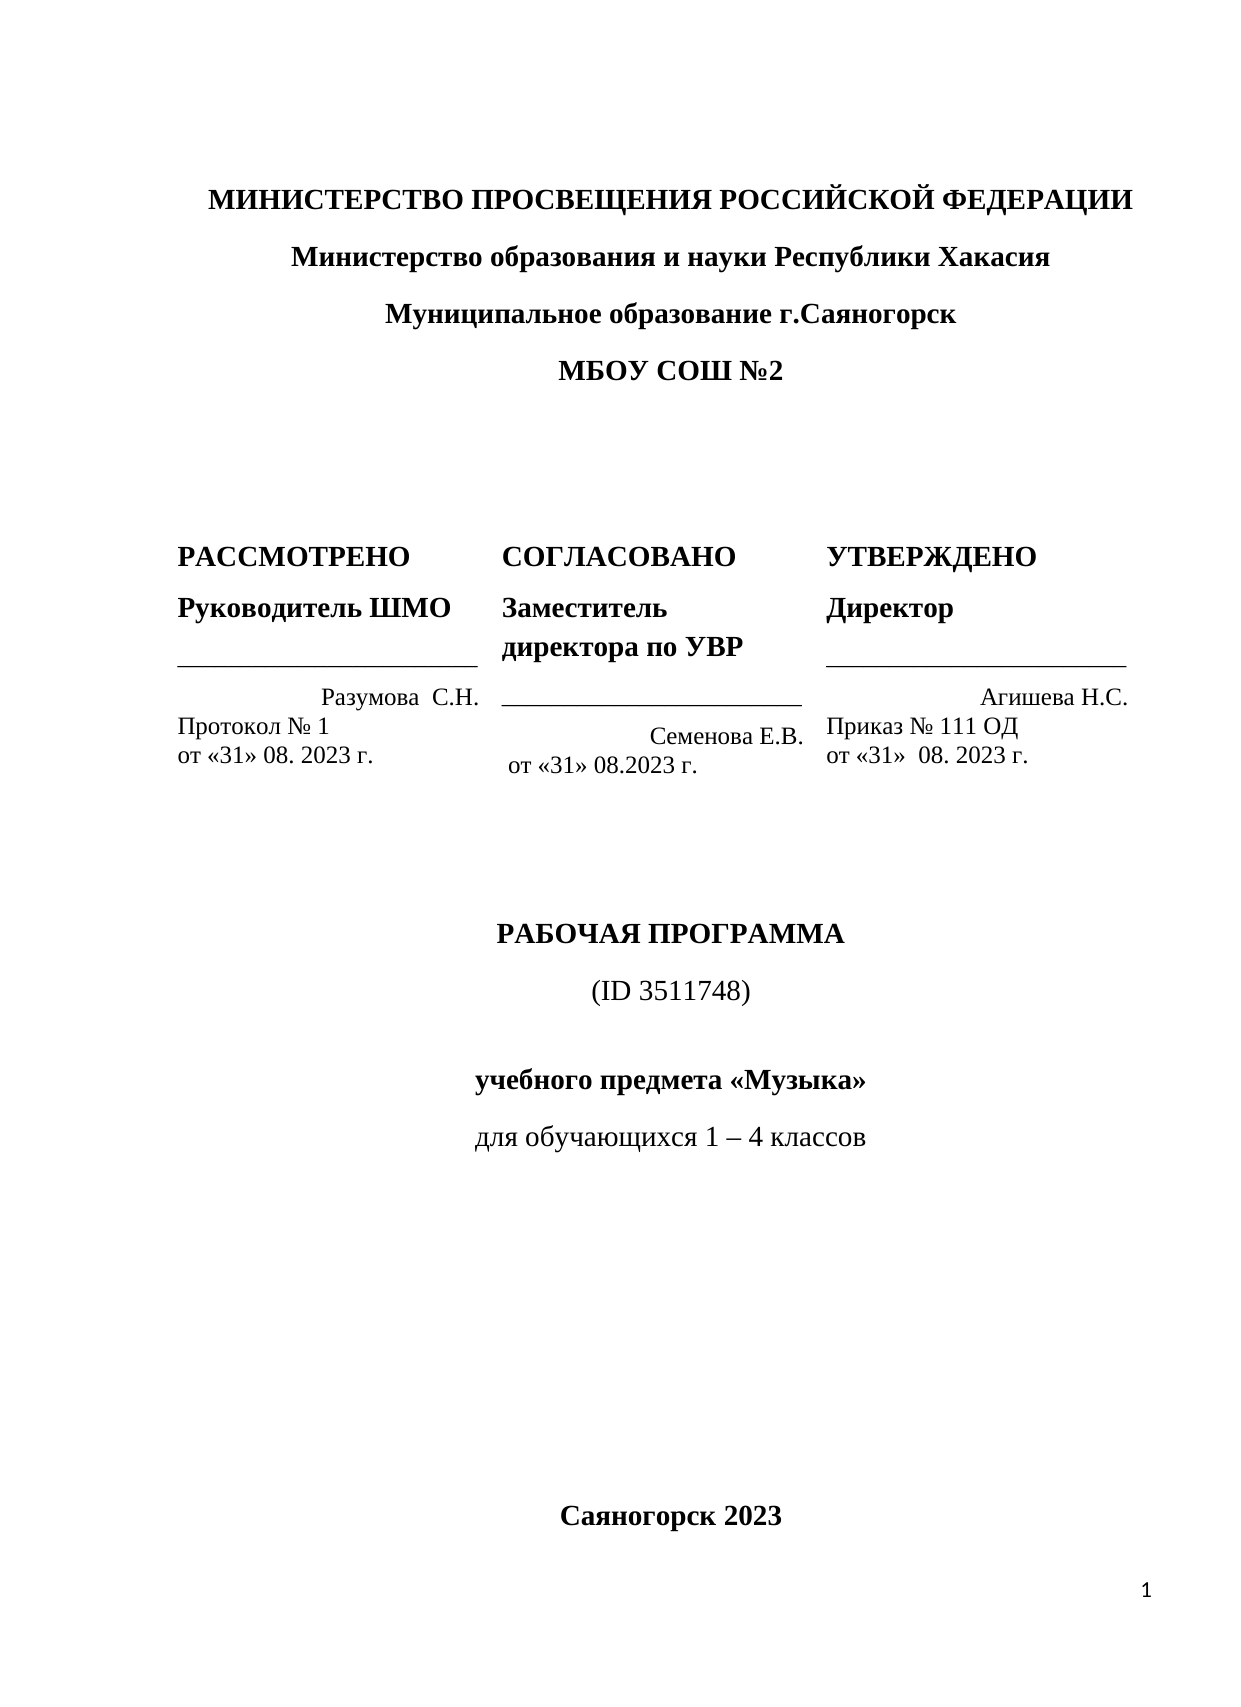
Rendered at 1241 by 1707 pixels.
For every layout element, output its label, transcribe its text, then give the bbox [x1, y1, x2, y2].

table_header РАССМОТРЕНО Руководитель ШМО ________________________ Разумова С.Н. Протокол № 1 от «31» 08. 2023 г. [166, 539, 490, 820]
text РАБОЧАЯ ПРОГРАММА [190, 916, 1152, 950]
text ‌Министерство образования и науки Республики Хакасия‌‌ [190, 239, 1152, 273]
text ‌Муниципальное образование г.Саяногорск‌​ [190, 296, 1152, 330]
text МБОУ СОШ №2 [190, 353, 1152, 387]
text Саяногорск‌ 2023‌​ [190, 1498, 1152, 1532]
text для обучающихся 1 – 4 классов [190, 1119, 1152, 1153]
table_header УТВЕРЖДЕНО Директор ________________________ Агишева Н.С. Приказ № 111 ОД от «31» 08. 2023 г. [815, 539, 1139, 820]
text (ID 3511748) [190, 973, 1152, 1007]
text учебного предмета «Музыка» [190, 1062, 1152, 1096]
text МИНИСТЕРСТВО ПРОСВЕЩЕНИЯ РОССИЙСКОЙ ФЕДЕРАЦИИ [190, 182, 1152, 216]
table_header СОГЛАСОВАНО Заместитель директора по УВР ________________________ Семенова Е.В. от «31» 08.2023 г. [490, 539, 815, 820]
